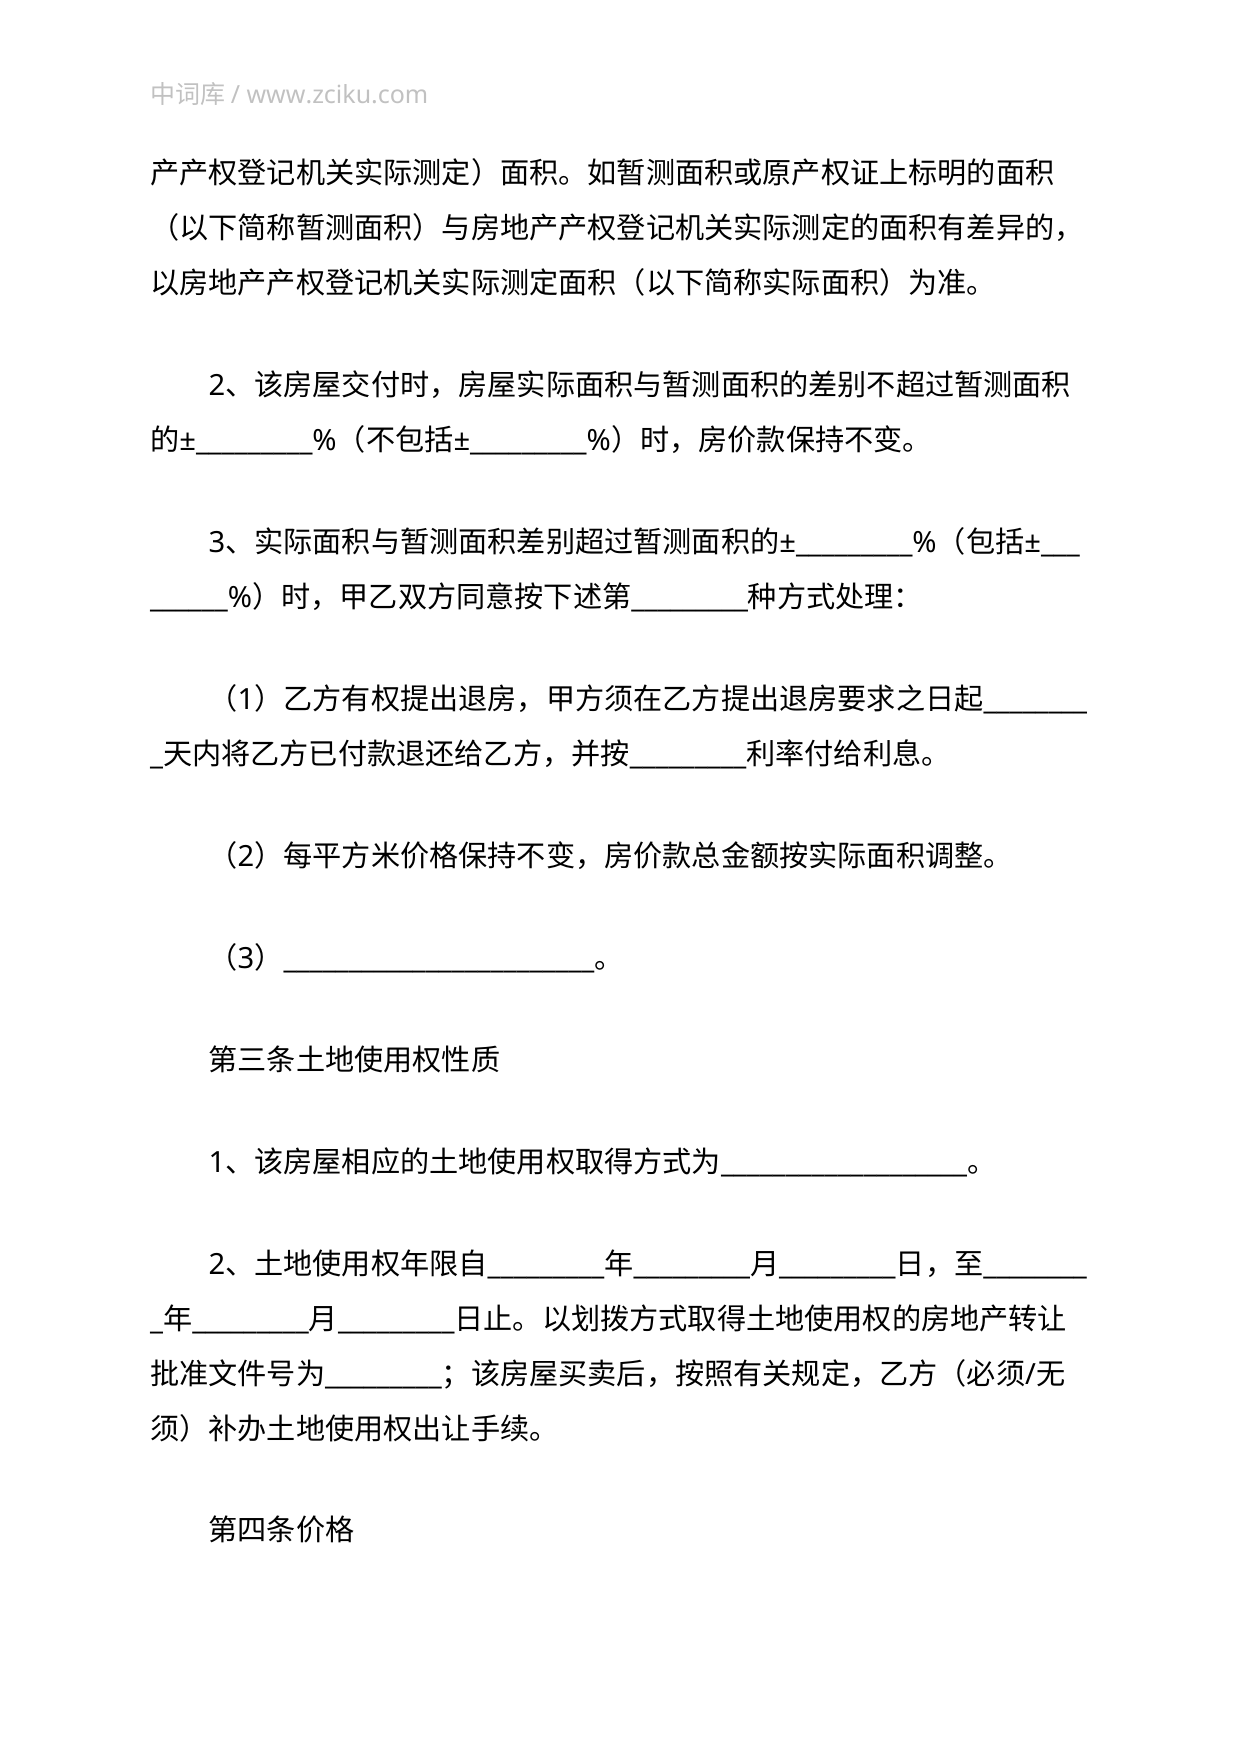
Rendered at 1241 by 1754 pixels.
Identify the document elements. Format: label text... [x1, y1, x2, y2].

text 2、该房屋交付时，房屋实际面积与暂测面积的差别不超过暂测面积的±_________%（不包括±_________%）时，房价款保持不变。 [150, 362, 1090, 459]
text （2）每平方米价格保持不变，房价款总金额按实际面积调整。 [150, 832, 1090, 875]
text 1、该房屋相应的土地使用权取得方式为___________________。 [150, 1138, 1090, 1181]
text （3）________________________。 [150, 934, 1090, 977]
text 第四条价格 [150, 1507, 1090, 1549]
text （1）乙方有权提出退房，甲方须在乙方提出退房要求之日起_________天内将乙方已付款退还给乙方，并按_________利率付给利息。 [150, 676, 1090, 773]
text 第三条土地使用权性质 [150, 1036, 1090, 1079]
text 3、实际面积与暂测面积差别超过暂测面积的±_________%（包括±_________%）时，甲乙双方同意按下述第_________种方式处理： [150, 518, 1090, 616]
text 2、土地使用权年限自_________年_________月_________日，至_________年_________月_________日止。以划拨方式取得土地使用权的房地产转让批准文件号为_________；该房屋买卖后，按照有关规定，乙方（必须/无须）补办土地使用权出让手续。 [150, 1240, 1090, 1447]
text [150, 150, 1090, 302]
